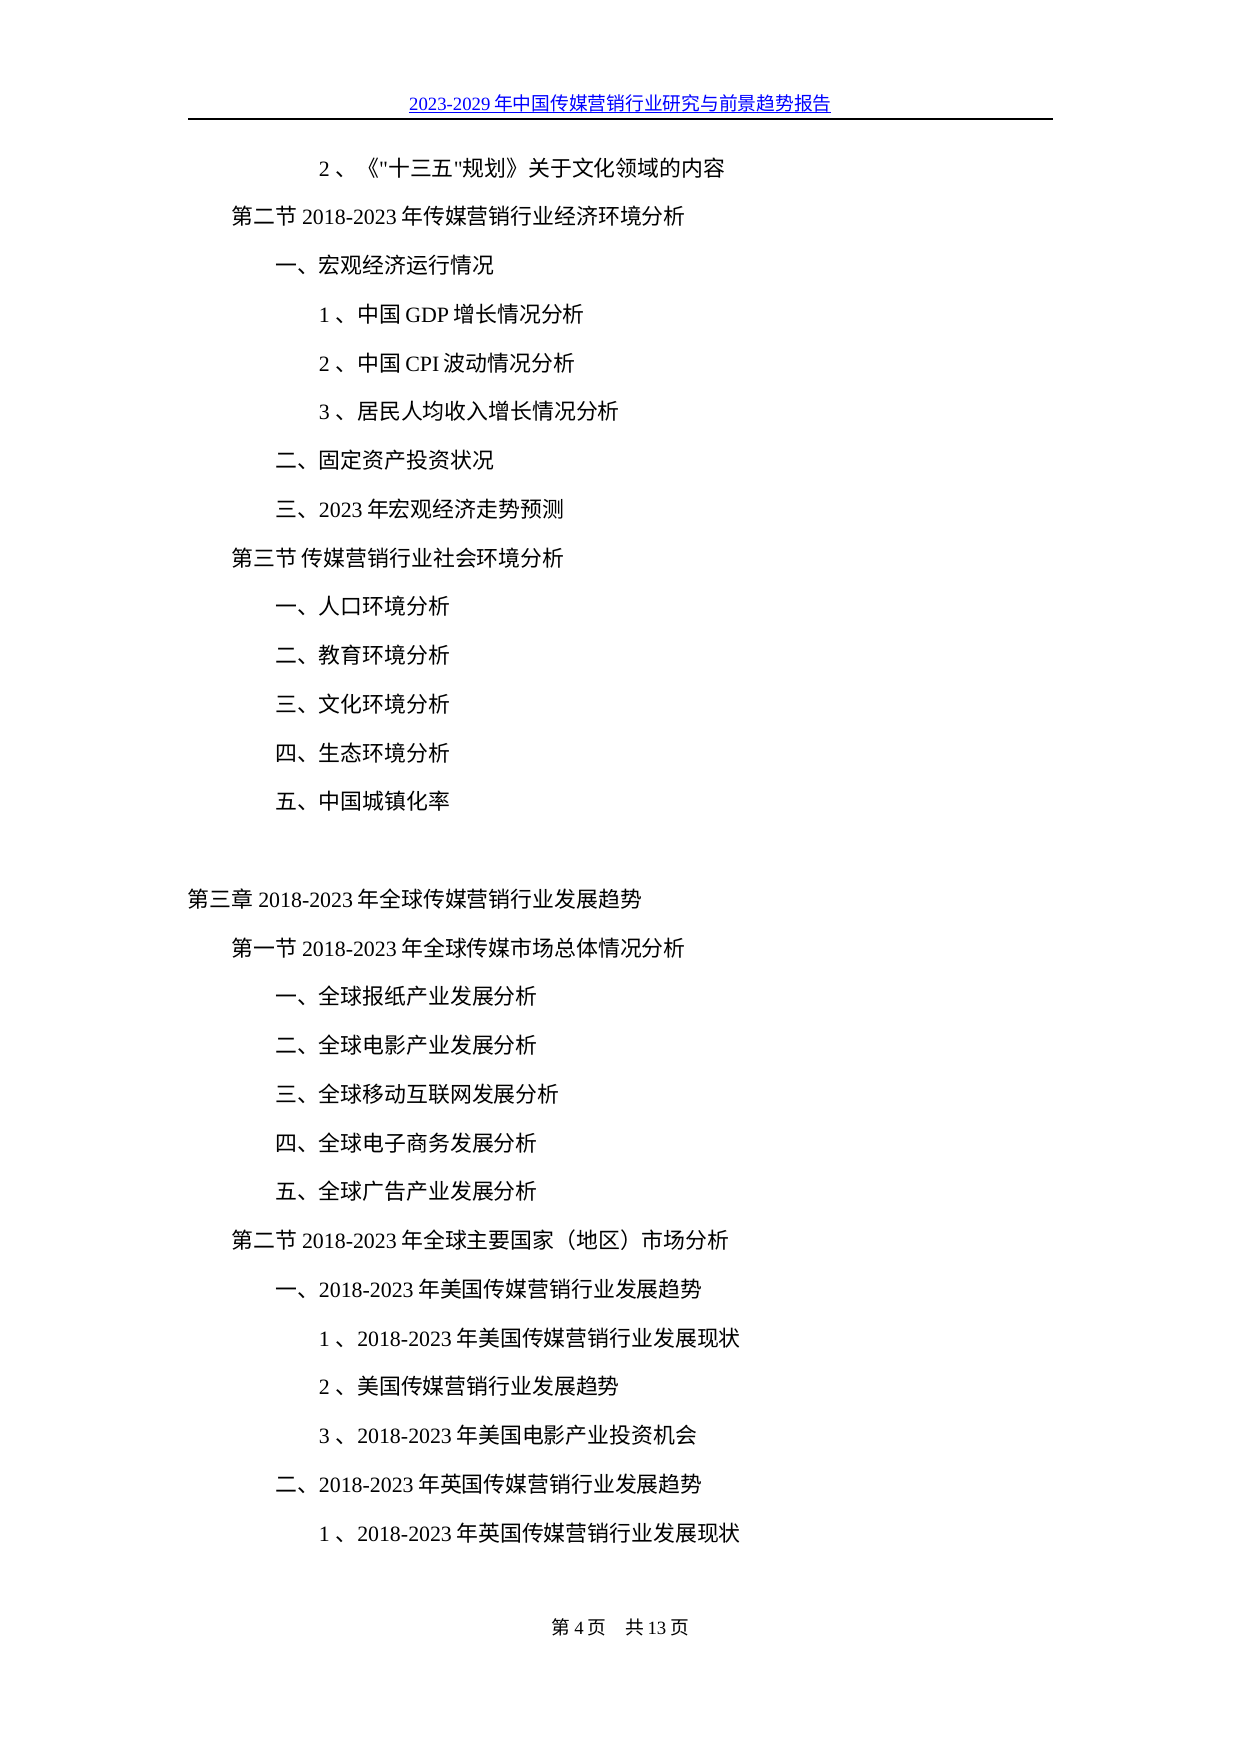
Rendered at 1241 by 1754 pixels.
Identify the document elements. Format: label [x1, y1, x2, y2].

text [187, 150, 1053, 1548]
